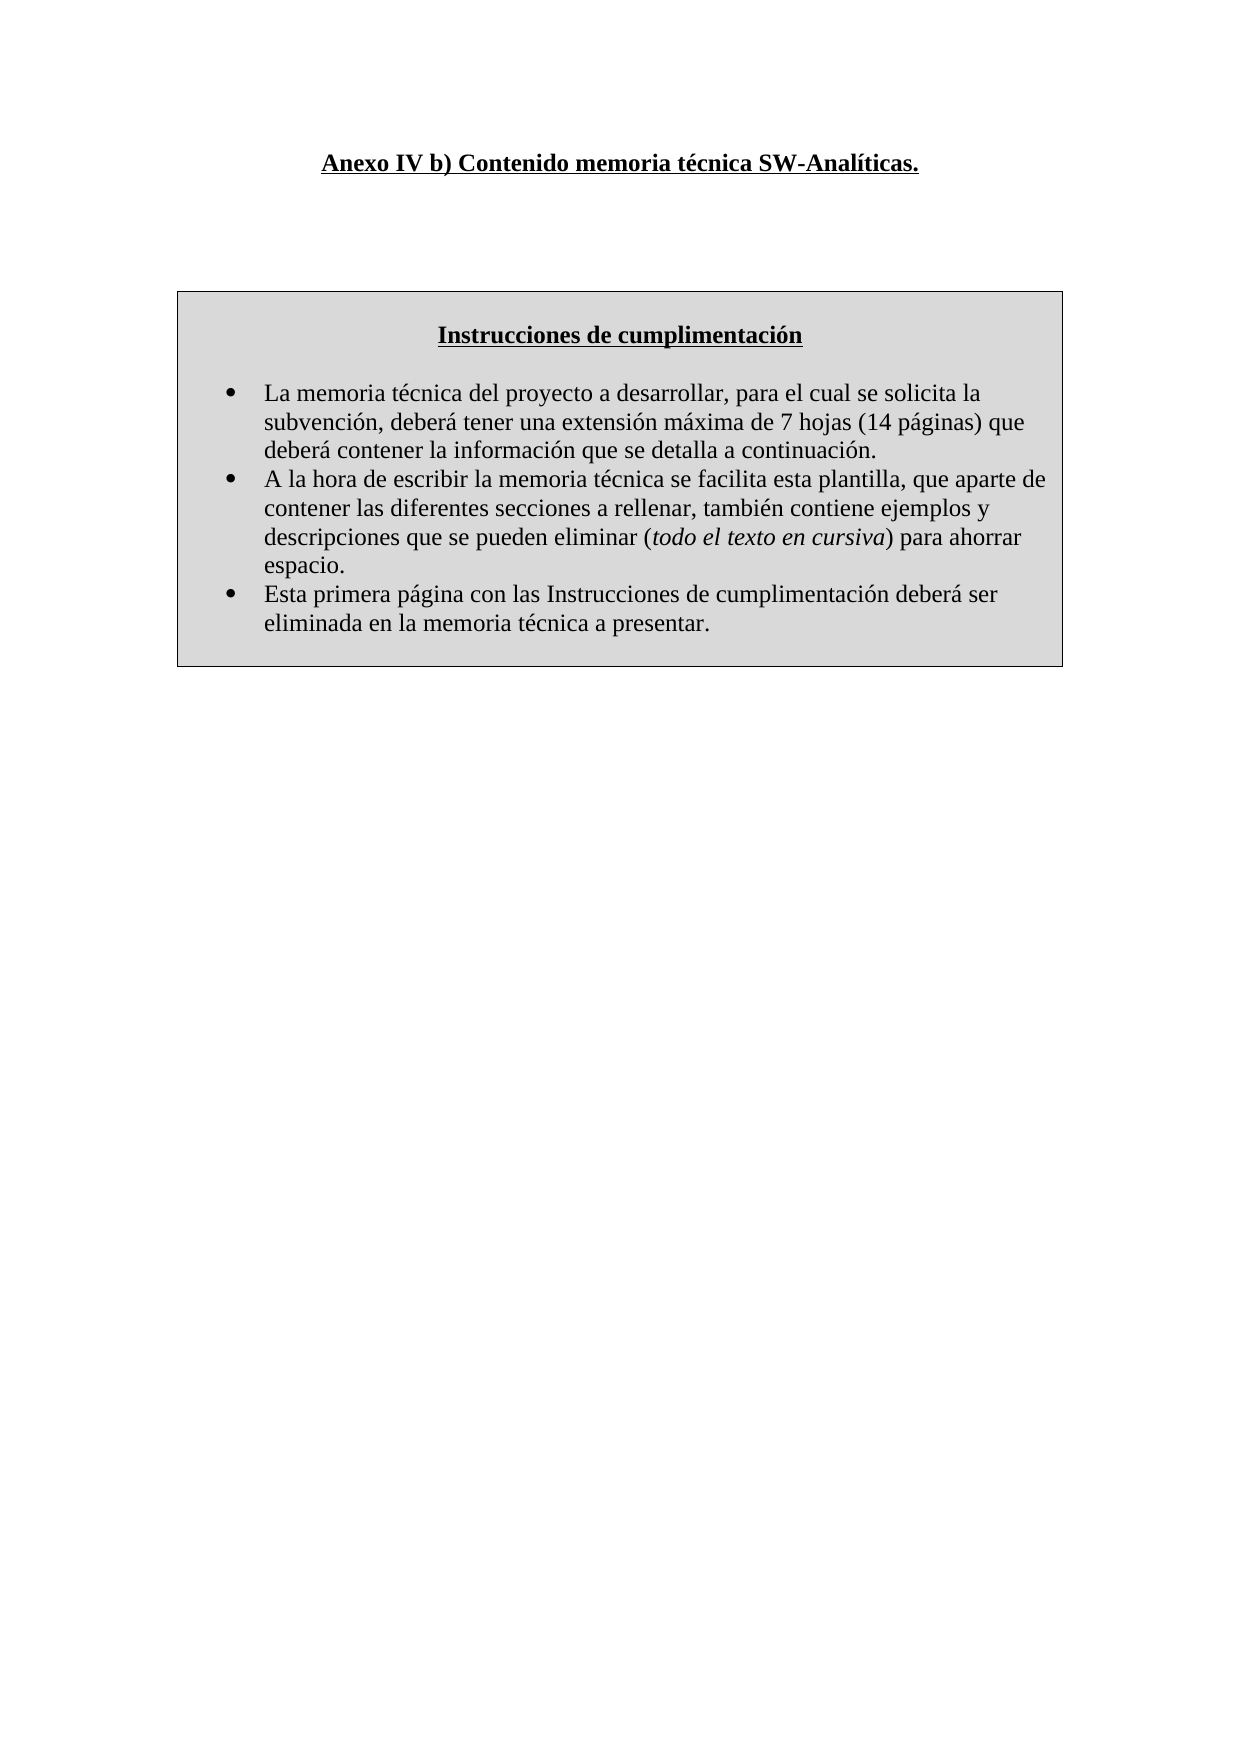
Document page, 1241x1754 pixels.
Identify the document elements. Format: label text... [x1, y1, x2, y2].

text Anexo IV b) Contenido memoria técnica SW-Analíticas. [177, 148, 1063, 176]
table_header Instrucciones de cumplimentación La memoria técnica del proyecto a desarrollar, para el cual se solicita la subvención, deberá tener una extensión máxima de 7 hojas (14 páginas) que deberá contener la información que se detalla a continuación. A la hora de escribir la memoria técnica se facilita esta plantilla, que aparte de contener las diferentes secciones a rellenar, también contiene ejemplos y descripciones que se pueden eliminar (todo el texto en cursiva) para ahorrar espacio. Esta primera página con las Instrucciones de cumplimentación deberá ser eliminada en la memoria técnica a presentar. [178, 292, 1062, 666]
